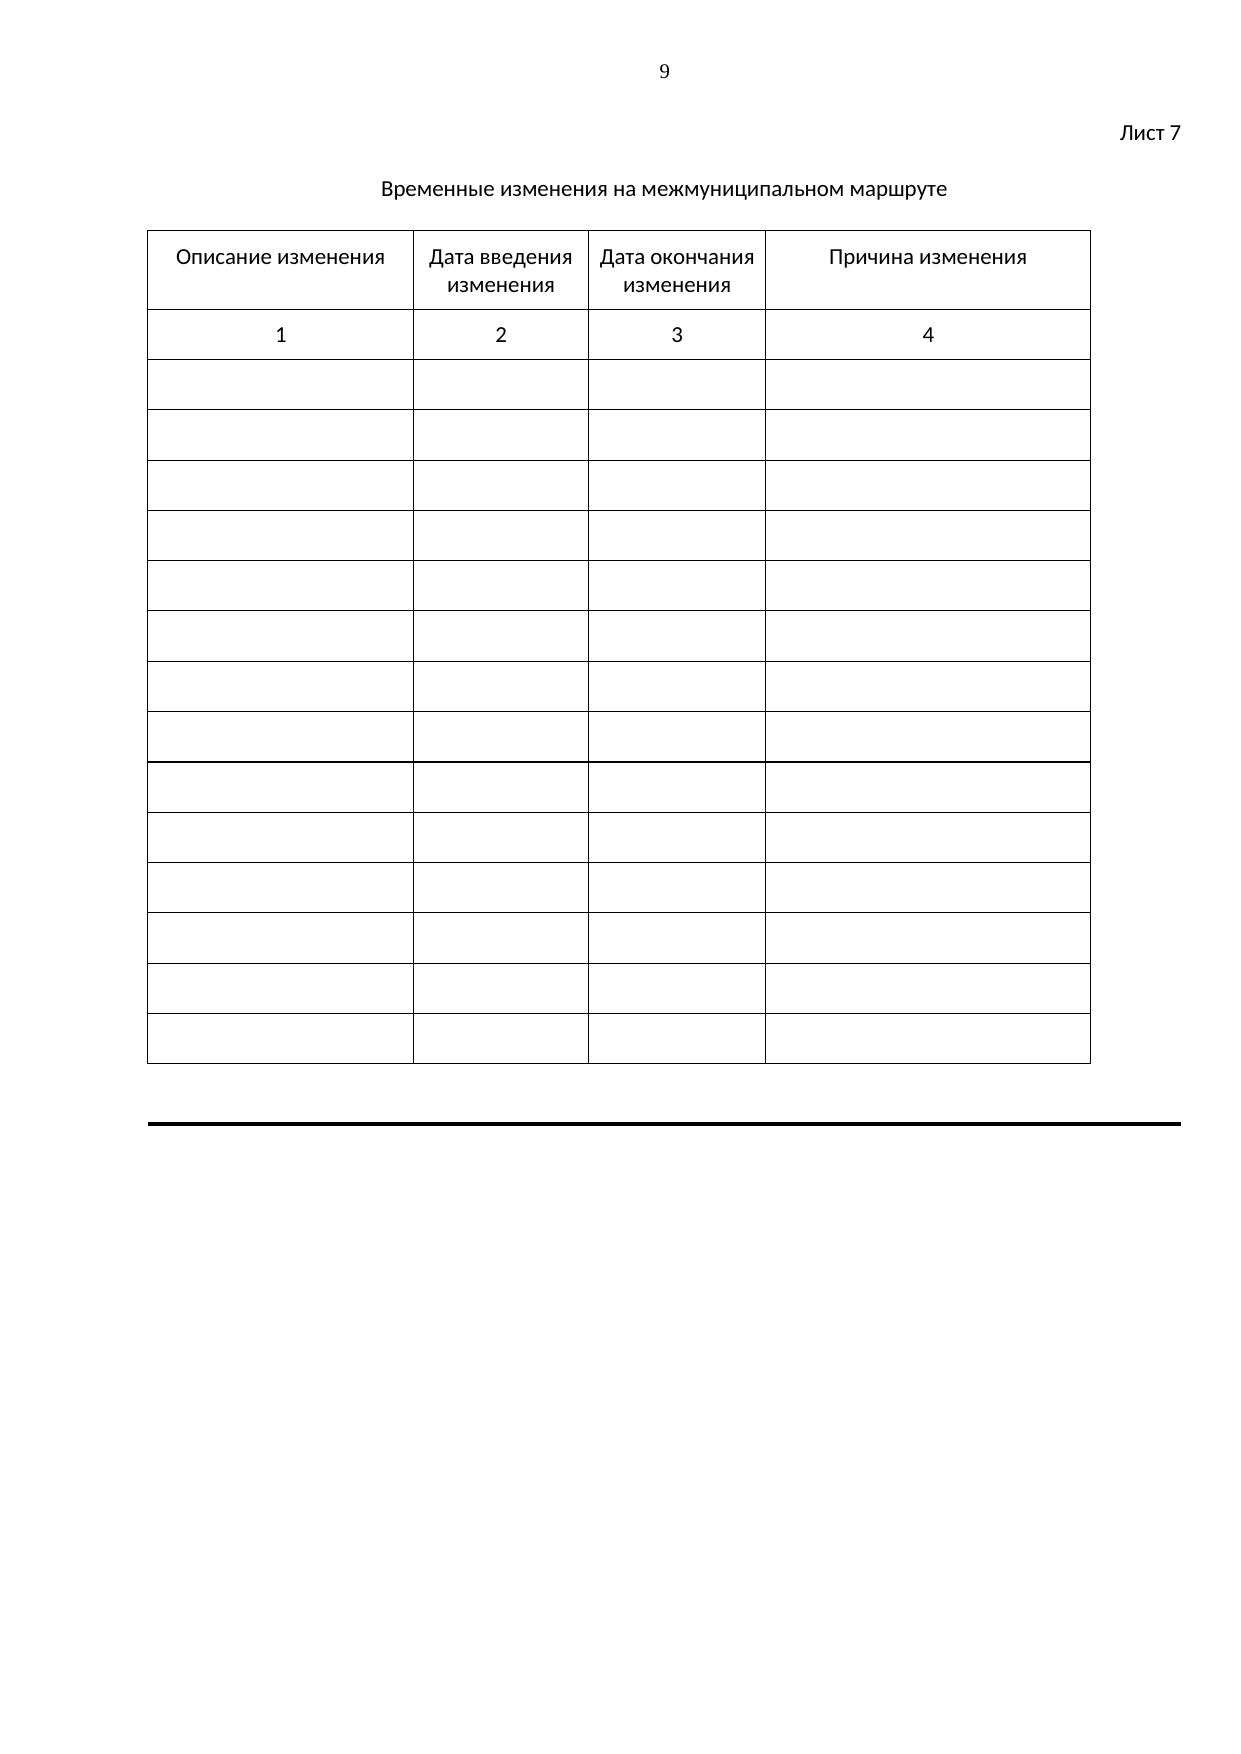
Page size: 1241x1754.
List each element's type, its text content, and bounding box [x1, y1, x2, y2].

table_cell [414, 511, 588, 560]
table_cell [148, 813, 413, 862]
table_cell [766, 763, 1090, 812]
table_cell [766, 360, 1090, 409]
table_cell [148, 712, 413, 761]
table_cell [589, 561, 765, 610]
table_cell [589, 511, 765, 560]
table_cell [148, 360, 413, 409]
table_cell [766, 1014, 1090, 1063]
table_cell [589, 611, 765, 661]
table_cell 1 [148, 310, 413, 359]
table_cell [766, 913, 1090, 963]
table_cell 4 [766, 310, 1090, 359]
table_cell [414, 813, 588, 862]
table_cell [766, 712, 1090, 761]
table_cell [766, 611, 1090, 661]
table_cell [589, 1014, 765, 1063]
table_header Описание изменения [148, 231, 413, 308]
table_cell [414, 913, 588, 963]
table_cell [589, 712, 765, 761]
table_cell [766, 561, 1090, 610]
table_cell [148, 611, 413, 661]
table_cell [148, 964, 413, 1013]
table_cell [766, 964, 1090, 1013]
table_cell [414, 964, 588, 1013]
table_cell [148, 1014, 413, 1063]
table_cell 2 [414, 310, 588, 359]
table_cell [766, 410, 1090, 459]
table_cell 3 [589, 310, 765, 359]
table_cell [148, 461, 413, 510]
table_cell [148, 511, 413, 560]
table_cell [148, 561, 413, 610]
table_header Дата окончания изменения [589, 231, 765, 308]
table_cell [589, 360, 765, 409]
table_cell [148, 662, 413, 711]
table_cell [766, 511, 1090, 560]
table_cell [414, 461, 588, 510]
table_cell [766, 813, 1090, 862]
table_header Причина изменения [766, 231, 1090, 308]
text Временные изменения на межмуниципальном маршруте [148, 174, 1181, 202]
table_cell [414, 360, 588, 409]
table_header Дата введения изменения [414, 231, 588, 308]
table_cell [766, 461, 1090, 510]
table_cell [148, 913, 413, 963]
table_cell [589, 763, 765, 812]
table_cell [589, 964, 765, 1013]
table_cell [766, 662, 1090, 711]
table_cell [589, 913, 765, 963]
table_cell [589, 410, 765, 459]
table_cell [589, 461, 765, 510]
table_cell [414, 712, 588, 761]
table_cell [414, 662, 588, 711]
table_cell [414, 863, 588, 912]
table_cell [414, 611, 588, 661]
table_cell [589, 813, 765, 862]
table_cell [148, 763, 413, 812]
table_cell [414, 1014, 588, 1063]
table_cell [414, 763, 588, 812]
table_cell [148, 863, 413, 912]
table_cell [414, 561, 588, 610]
table_cell [589, 863, 765, 912]
text Лист 7 [148, 118, 1181, 146]
table_cell [148, 410, 413, 459]
table_cell [589, 662, 765, 711]
table_cell [766, 863, 1090, 912]
table_cell [414, 410, 588, 459]
